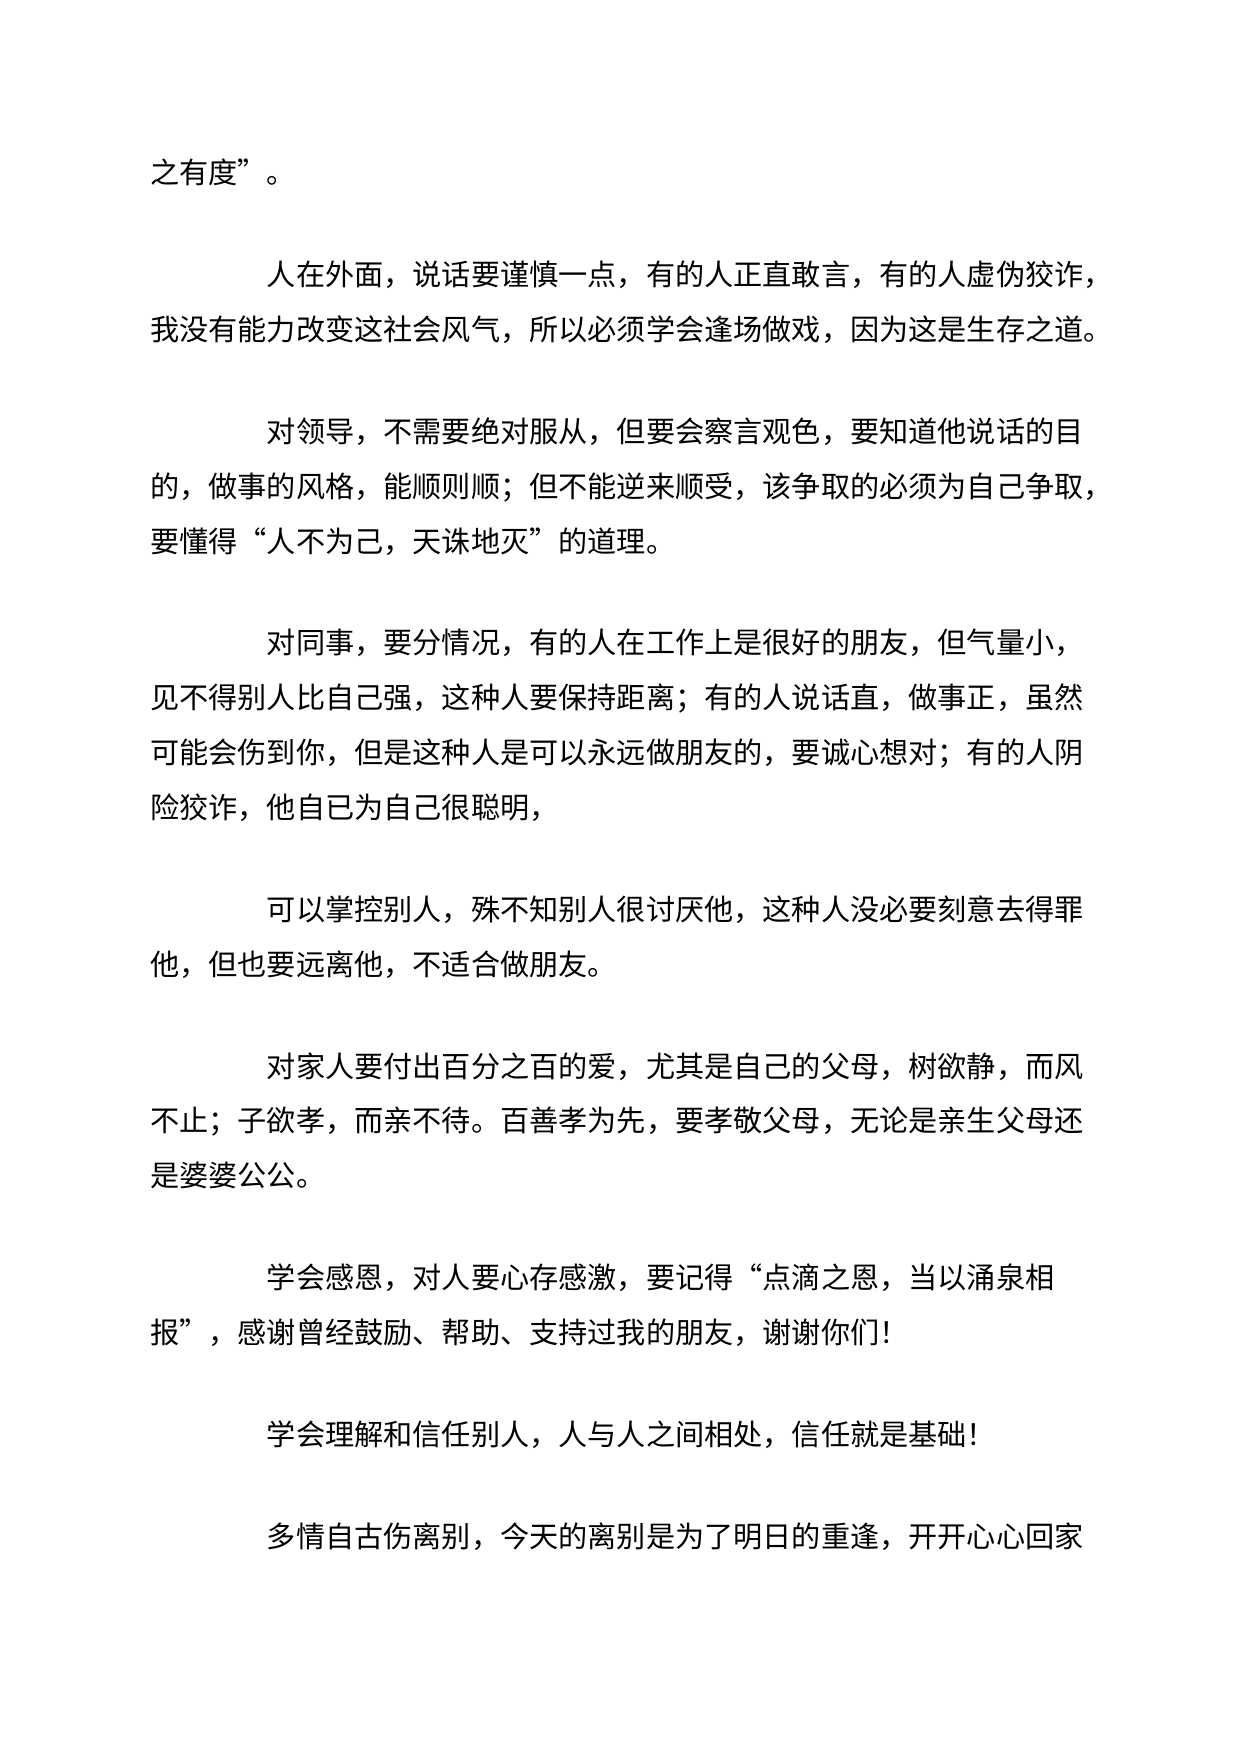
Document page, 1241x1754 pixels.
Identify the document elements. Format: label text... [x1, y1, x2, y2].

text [150, 1513, 1090, 1555]
text 人在外面，说话要谨慎一点，有的人正直敢言，有的人虚伪狡诈，我没有能力改变这社会风气，所以必须学会逢场做戏，因为这是生存之道。 [150, 252, 1090, 349]
text 学会感恩，对人要心存感激，要记得“点滴之恩，当以涌泉相报”，感谢曾经鼓励、帮助、支持过我的朋友，谢谢你们！ [150, 1255, 1090, 1352]
text 对家人要付出百分之百的爱，尤其是自己的父母，树欲静，而风不止；子欲孝，而亲不待。百善孝为先，要孝敬父母，无论是亲生父母还是婆婆公公。 [150, 1043, 1090, 1195]
text 对同事，要分情况，有的人在工作上是很好的朋友，但气量小，见不得别人比自己强，这种人要保持距离；有的人说话直，做事正，虽然可能会伤到你，但是这种人是可以永远做朋友的，要诚心想对；有的人阴险狡诈，他自已为自己很聪明， [150, 620, 1090, 827]
text 对领导，不需要绝对服从，但要会察言观色，要知道他说话的目的，做事的风格，能顺则顺；但不能逆来顺受，该争取的必须为自己争取，要懂得“人不为己，天诛地灭”的道理。 [150, 408, 1090, 561]
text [150, 150, 1090, 192]
text 学会理解和信任别人，人与人之间相处，信任就是基础！ [150, 1411, 1090, 1454]
text 可以掌控别人，殊不知别人很讨厌他，这种人没必要刻意去得罪他，但也要远离他，不适合做朋友。 [150, 886, 1090, 984]
